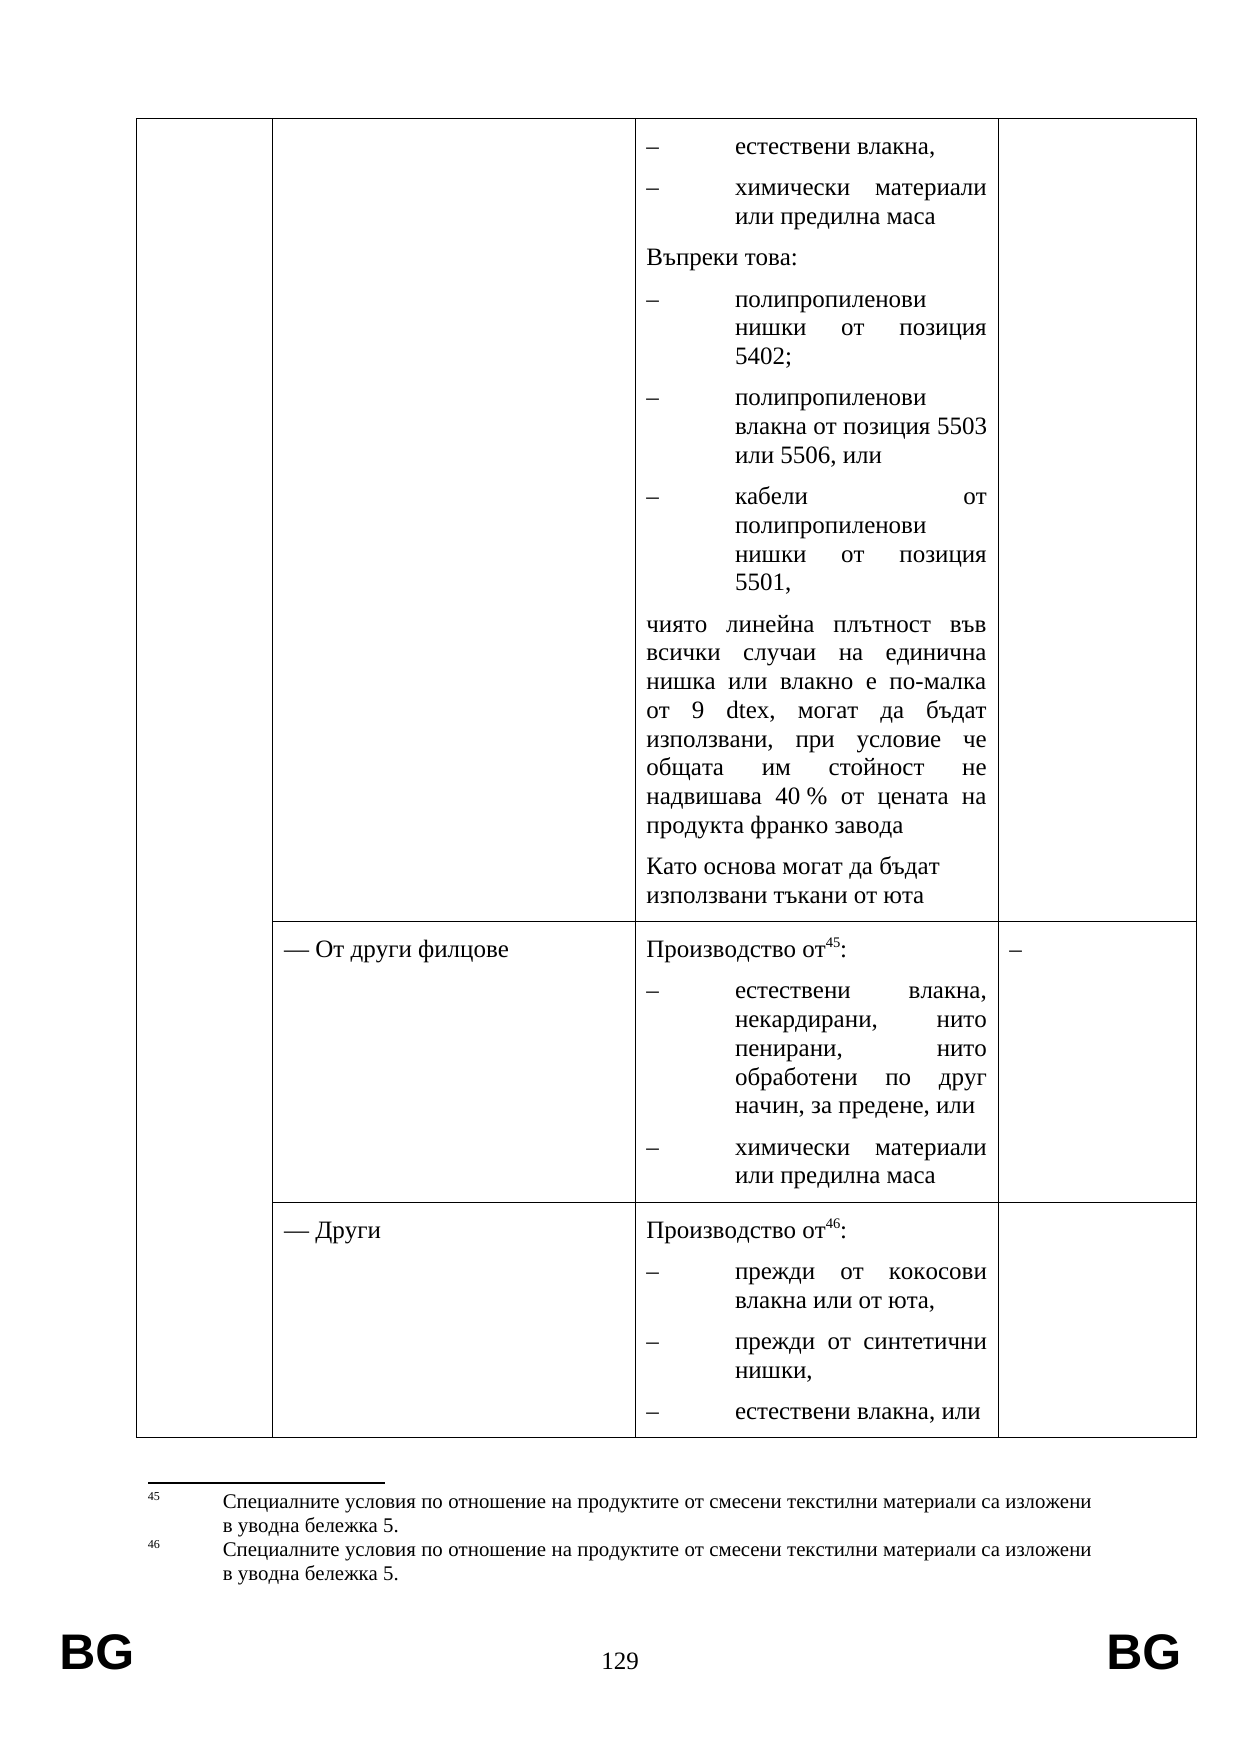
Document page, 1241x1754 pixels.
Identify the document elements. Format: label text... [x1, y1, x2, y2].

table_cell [636, 119, 998, 921]
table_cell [636, 1203, 998, 1437]
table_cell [273, 119, 635, 921]
table_cell [999, 1203, 1196, 1437]
table_cell Производство от: естествени влакна, некардирани, нито пенирани, нито обработени по друг начин, за предене, или химически материали или предилна маса [636, 922, 998, 1202]
table_cell — Други [273, 1203, 635, 1437]
table_cell — От други филцове [273, 922, 635, 1202]
table_cell [999, 119, 1196, 921]
table_cell [999, 922, 1196, 1202]
